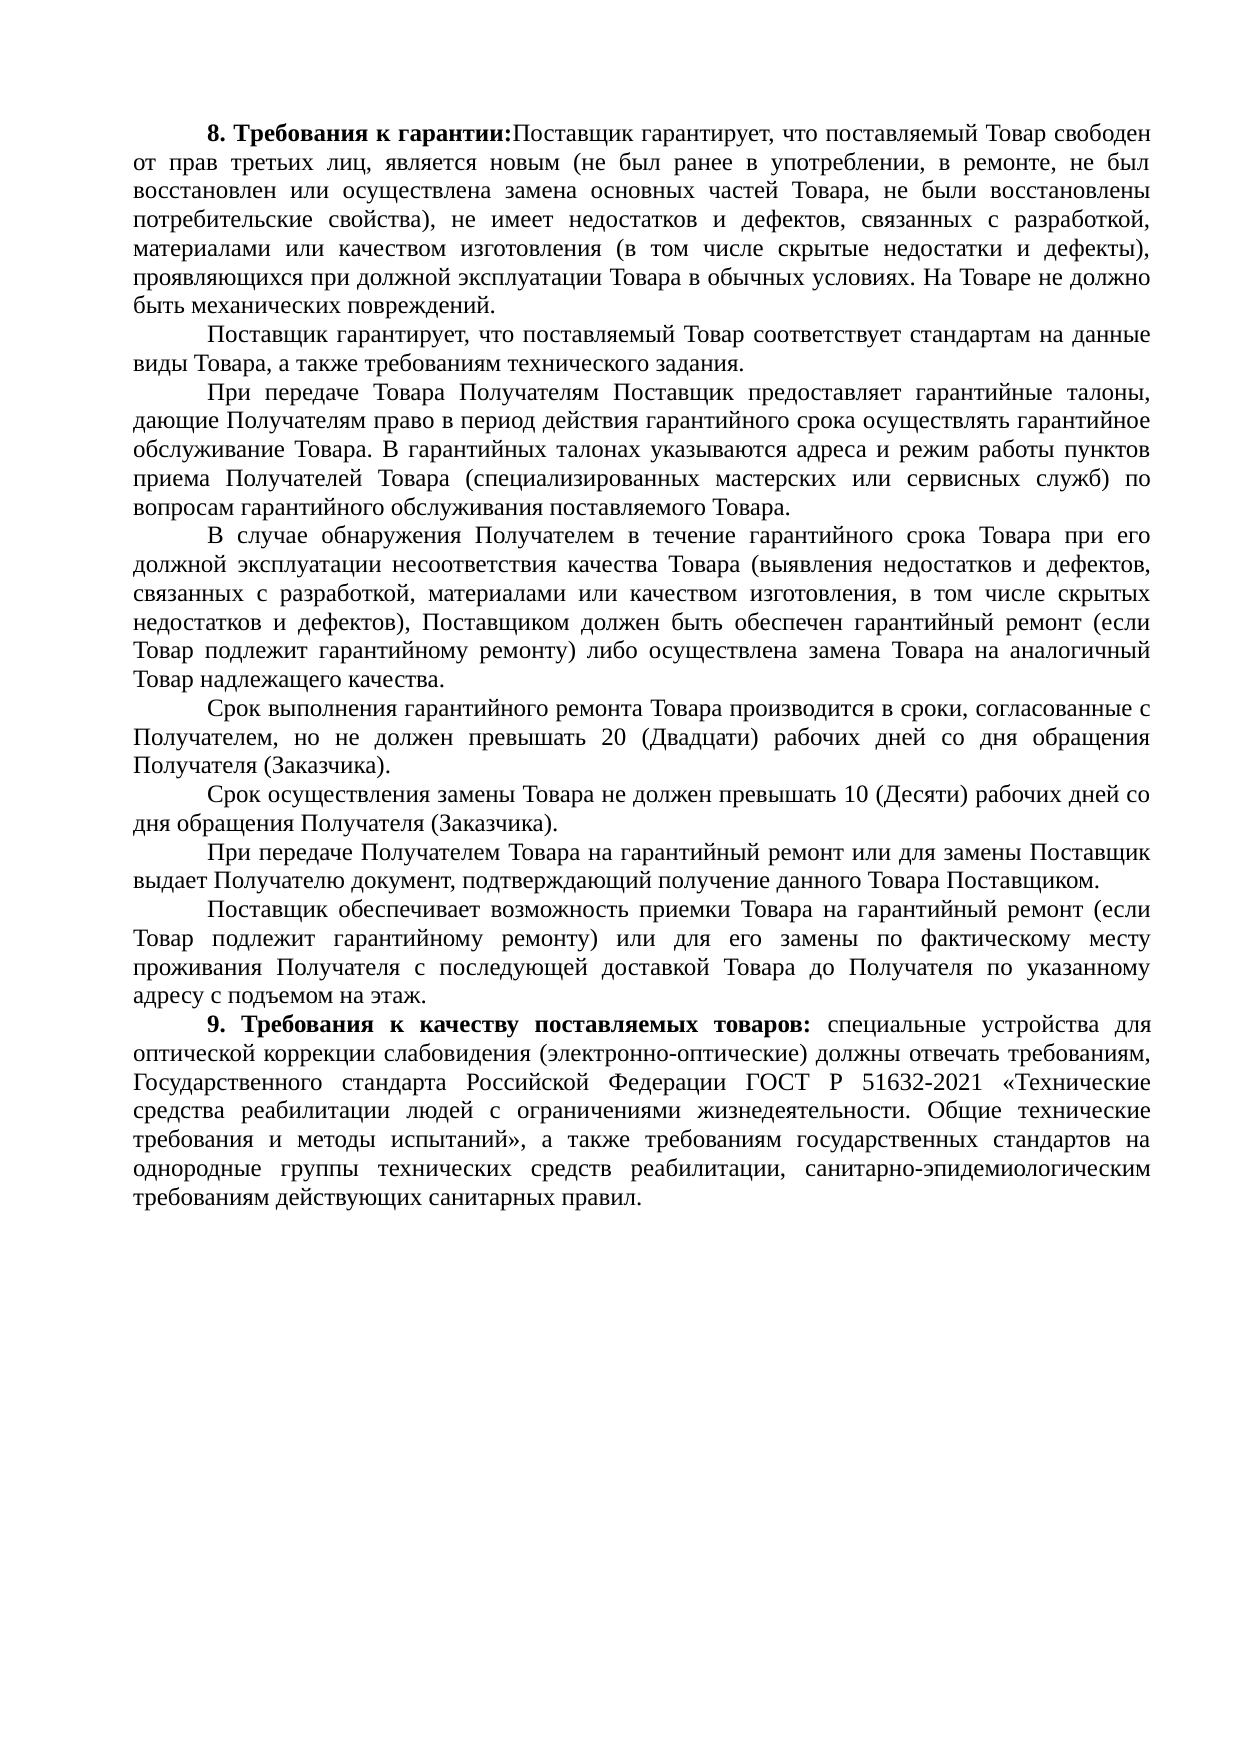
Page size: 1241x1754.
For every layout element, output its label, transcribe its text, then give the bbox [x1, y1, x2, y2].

text 8. Требования к гарантии:Поставщик гарантирует, что поставляемый Товар свободен от прав третьих лиц, является новым (не был ранее в употреблении, в ремонте, не был восстановлен или осуществлена замена основных частей Товара, не были восстановлены потребительские свойства), не имеет недостатков и дефектов, связанных с разработкой, материалами или качеством изготовления (в том числе скрытые недостатки и дефекты), проявляющихся при должной эксплуатации Товара в обычных условиях. На Товаре не должно быть механических повреждений. [133, 118, 1152, 319]
text Поставщик гарантирует, что поставляемый Товар соответствует стандартам на данные виды Товара, а также требованиям технического задания. [133, 319, 1152, 377]
text При передаче Товара Получателям Поставщик предоставляет гарантийные талоны, дающие Получателям право в период действия гарантийного срока осуществлять гарантийное обслуживание Товара. В гарантийных талонах указываются адреса и режим работы пунктов приема Получателей Товара (специализированных мастерских или сервисных служб) по вопросам гарантийного обслуживания поставляемого Товара. [133, 377, 1152, 521]
text Срок осуществления замены Товара не должен превышать 10 (Десяти) рабочих дней со дня обращения Получателя (Заказчика). [133, 779, 1152, 837]
text При передаче Получателем Товара на гарантийный ремонт или для замены Поставщик выдает Получателю документ, подтверждающий получение данного Товара Поставщиком. [133, 837, 1152, 894]
text Поставщик обеспечивает возможность приемки Товара на гарантийный ремонт (если Товар подлежит гарантийному ремонту) или для его замены по фактическому месту проживания Получателя с последующей доставкой Товара до Получателя по указанному адресу с подъемом на этаж. [133, 894, 1152, 1009]
text 9. Требования к качеству поставляемых товаров: специальные устройства для оптической коррекции слабовидения (электронно-оптические) должны отвечать требованиям, Государственного стандарта Российской Федерации ГОСТ Р 51632-2021 «Технические средства реабилитации людей с ограничениями жизнедеятельности. Общие технические требования и методы испытаний», а также требованиям государственных стандартов на однородные группы технических средств реабилитации, санитарно-эпидемиологическим требованиям действующих санитарных правил. [133, 1009, 1152, 1211]
text В случае обнаружения Получателем в течение гарантийного срока Товара при его должной эксплуатации несоответствия качества Товара (выявления недостатков и дефектов, связанных с разработкой, материалами или качеством изготовления, в том числе скрытых недостатков и дефектов), Поставщиком должен быть обеспечен гарантийный ремонт (если Товар подлежит гарантийному ремонту) либо осуществлена замена Товара на аналогичный Товар надлежащего качества. [133, 521, 1152, 693]
text Срок выполнения гарантийного ремонта Товара производится в сроки, согласованные с Получателем, но не должен превышать 20 (Двадцати) рабочих дней со дня обращения Получателя (Заказчика). [133, 693, 1152, 779]
